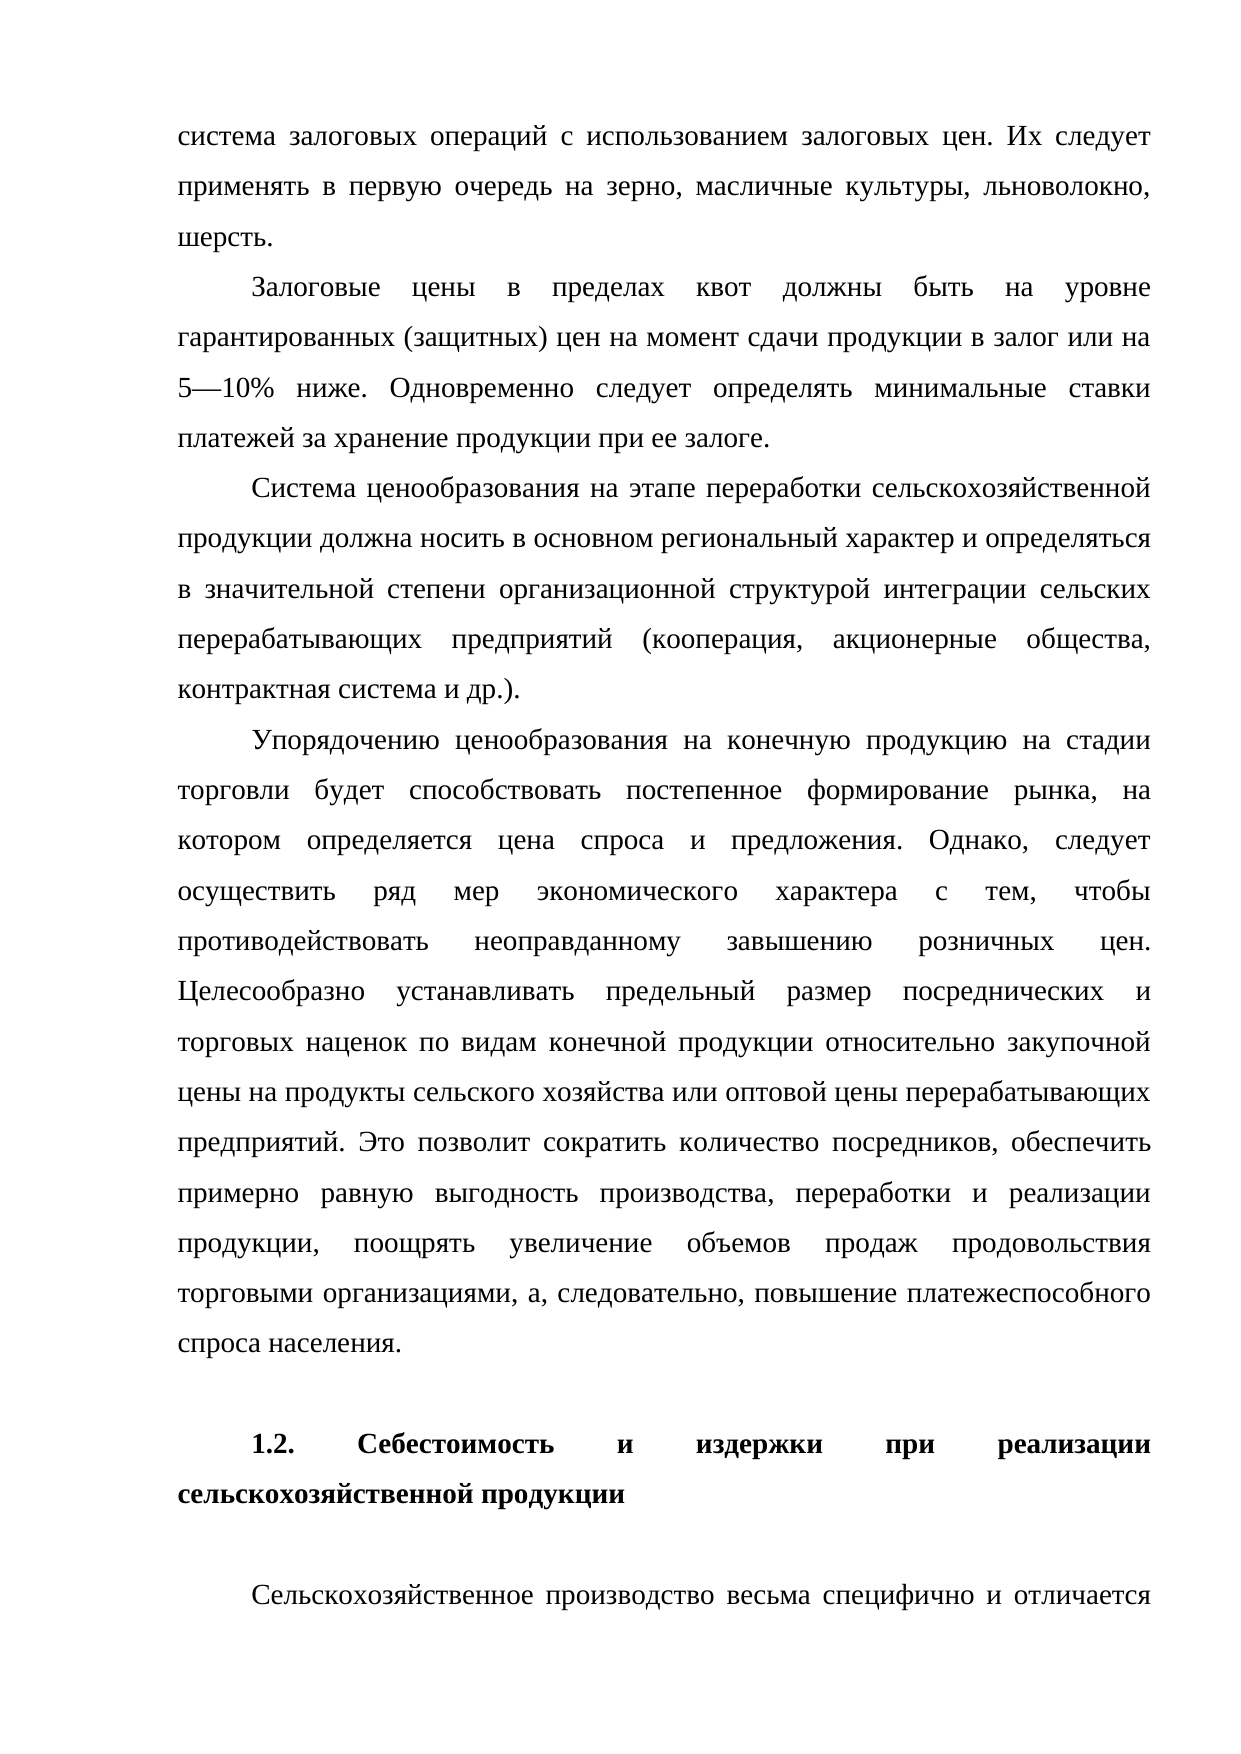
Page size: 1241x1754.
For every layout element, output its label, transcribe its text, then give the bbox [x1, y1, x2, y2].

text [177, 118, 1152, 252]
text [177, 1577, 1152, 1611]
text Система ценообразования на этапе переработки сельскохозяйственной продукции должна носить в основном региональный характер и определяться в значительной степени организационной структурой интеграции сельских перерабатывающих предприятий (кооперация, акционерные общества, контрактная система и др.). [177, 470, 1152, 705]
text 1.2. Себестоимость и издержки при реализации сельскохозяйственной продукции [177, 1426, 1152, 1510]
text Упорядочению ценообразования на конечную продукцию на стадии торговли будет способствовать постепенное формирование рынка, на котором определяется цена спроса и предложения. Однако, следует осуществить ряд мер экономического характера с тем, чтобы противодействовать неоправданному завышению розничных цен. Целесообразно устанавливать предельный размер посреднических и торговых наценок по видам конечной продукции относительно закупочной цены на продукты сельского хозяйства или оптовой цены перерабатывающих предприятий. Это позволит сократить количество посредников, обеспечить примерно равную выгодность производства, переработки и реализации продукции, поощрять увеличение объемов продаж продовольствия торговыми организациями, а, следовательно, повышение платежеспособного спроса населения. [177, 722, 1152, 1359]
text Залоговые цены в пределах квот должны быть на уровне гарантированных (защитных) цен на момент сдачи продукции в залог или на 5—10% ниже. Одновременно следует определять минимальные ставки платежей за хранение продукции при ее залоге. [177, 269, 1152, 453]
